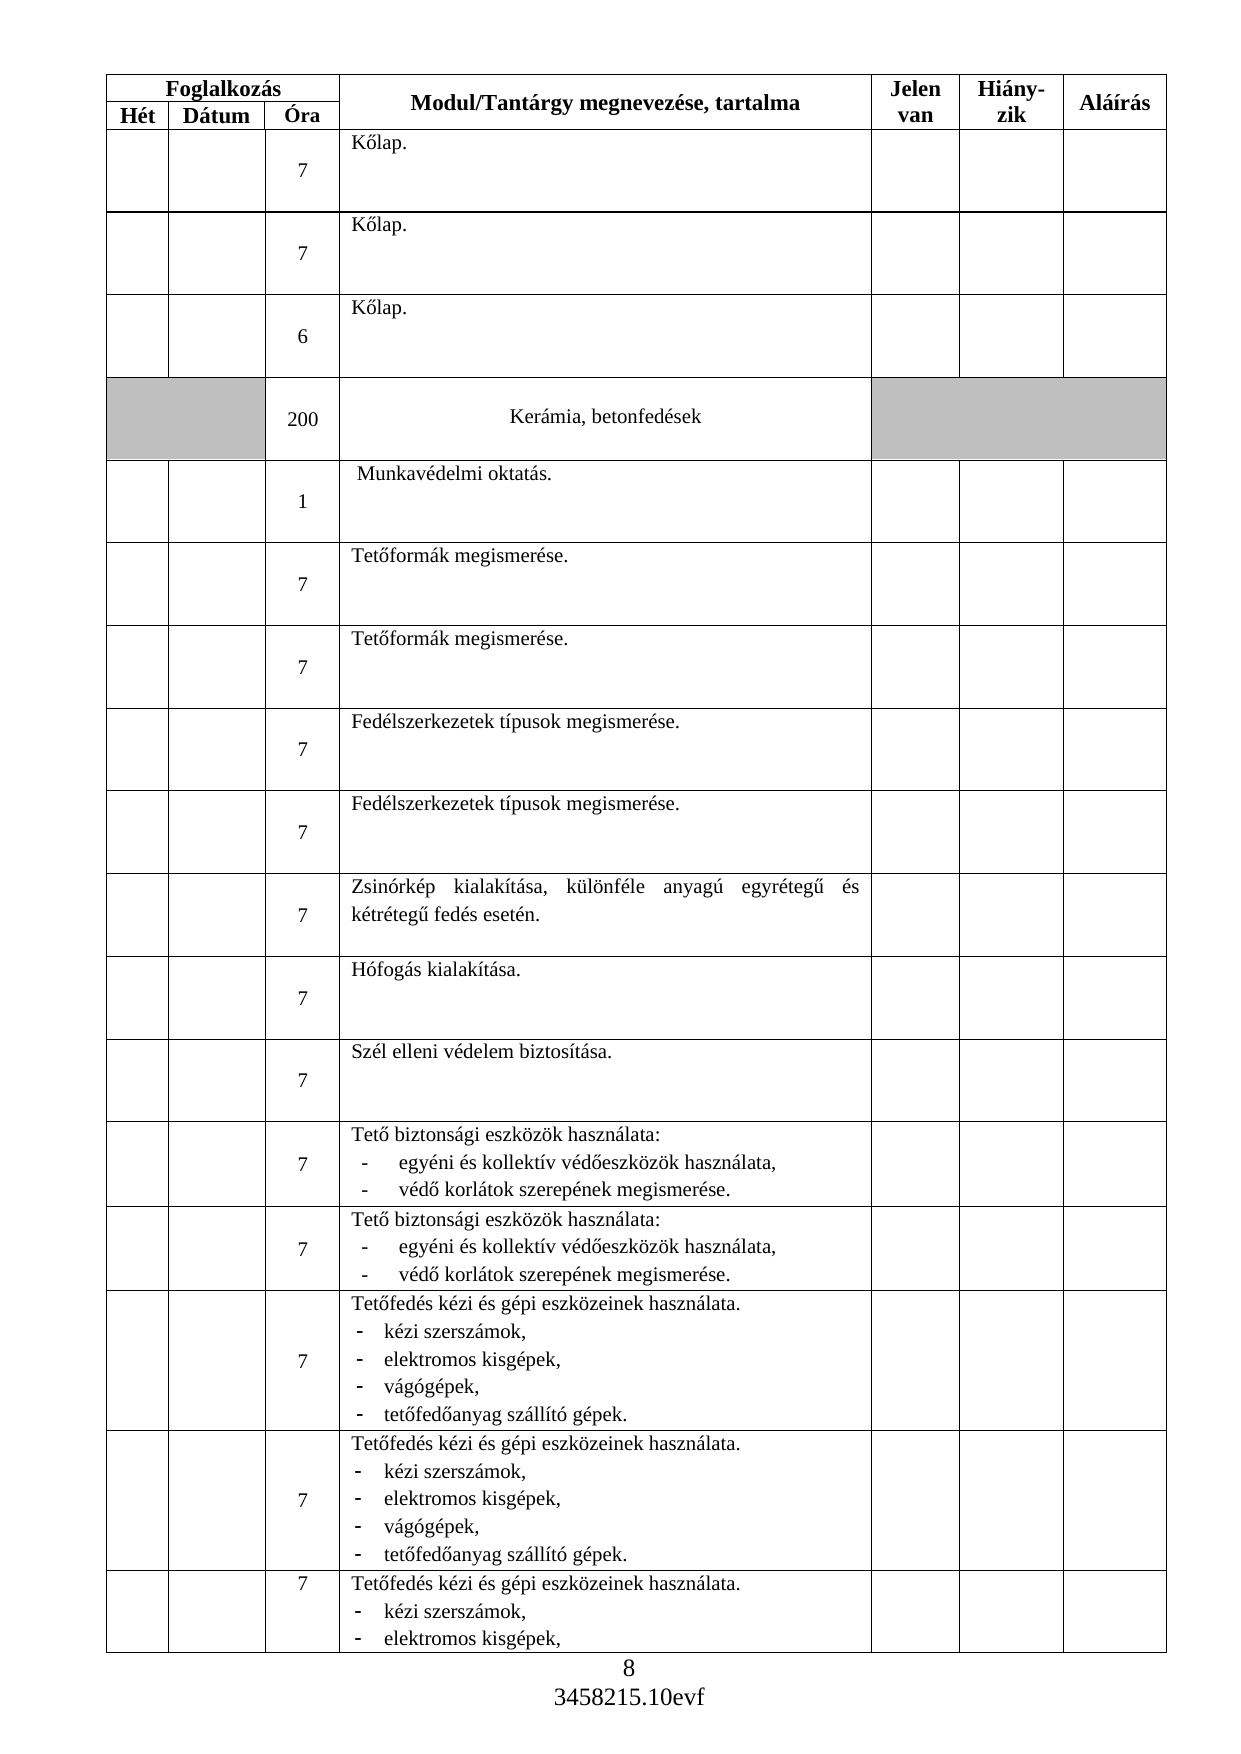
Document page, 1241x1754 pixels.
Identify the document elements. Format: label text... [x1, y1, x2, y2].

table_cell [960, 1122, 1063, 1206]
table_cell 6 [266, 295, 339, 377]
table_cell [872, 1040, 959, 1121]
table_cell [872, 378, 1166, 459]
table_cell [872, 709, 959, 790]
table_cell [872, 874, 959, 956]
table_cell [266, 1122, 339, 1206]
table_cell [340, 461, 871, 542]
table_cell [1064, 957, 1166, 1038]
table_cell Kőlap. [340, 213, 871, 294]
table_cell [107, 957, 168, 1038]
table_header Jelen van (fő) [872, 75, 959, 129]
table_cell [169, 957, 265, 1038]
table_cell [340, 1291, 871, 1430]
table_cell [107, 295, 168, 377]
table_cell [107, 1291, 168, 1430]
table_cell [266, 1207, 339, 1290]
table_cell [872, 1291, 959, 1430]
table_cell [872, 213, 959, 294]
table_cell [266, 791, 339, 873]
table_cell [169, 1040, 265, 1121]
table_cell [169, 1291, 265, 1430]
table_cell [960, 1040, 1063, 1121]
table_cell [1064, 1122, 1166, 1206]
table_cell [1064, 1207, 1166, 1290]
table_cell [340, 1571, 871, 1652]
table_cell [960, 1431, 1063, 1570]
table_cell 7 [266, 213, 339, 294]
table_cell [1064, 130, 1166, 211]
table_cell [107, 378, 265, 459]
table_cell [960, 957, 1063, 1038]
table_cell [960, 130, 1063, 211]
table_cell 7 [266, 130, 339, 211]
table_cell [960, 213, 1063, 294]
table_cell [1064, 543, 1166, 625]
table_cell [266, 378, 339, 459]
table_cell [107, 130, 168, 211]
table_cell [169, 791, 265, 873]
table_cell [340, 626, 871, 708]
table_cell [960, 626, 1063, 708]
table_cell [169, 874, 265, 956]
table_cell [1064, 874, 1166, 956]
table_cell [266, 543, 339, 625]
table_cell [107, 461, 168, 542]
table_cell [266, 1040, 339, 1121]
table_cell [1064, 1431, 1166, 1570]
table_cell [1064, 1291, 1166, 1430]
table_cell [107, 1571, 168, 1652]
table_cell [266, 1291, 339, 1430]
table_cell Óra [265, 102, 339, 129]
table_cell Dátum [169, 102, 264, 129]
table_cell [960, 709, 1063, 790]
table_cell Kőlap. [340, 295, 871, 377]
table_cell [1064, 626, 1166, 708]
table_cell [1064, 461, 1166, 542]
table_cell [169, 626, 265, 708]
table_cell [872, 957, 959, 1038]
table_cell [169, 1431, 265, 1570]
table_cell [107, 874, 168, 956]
table_header Foglalkozás [107, 75, 339, 101]
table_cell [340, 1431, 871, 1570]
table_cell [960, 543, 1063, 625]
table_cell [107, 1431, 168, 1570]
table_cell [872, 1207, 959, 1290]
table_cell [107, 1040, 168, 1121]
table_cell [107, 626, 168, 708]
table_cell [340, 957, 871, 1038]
table_cell [872, 295, 959, 377]
table_cell Hét [107, 102, 168, 129]
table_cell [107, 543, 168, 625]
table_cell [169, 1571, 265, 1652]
table_header Aláírás [1064, 75, 1166, 129]
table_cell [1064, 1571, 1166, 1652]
table_cell Kőlap. [340, 130, 871, 211]
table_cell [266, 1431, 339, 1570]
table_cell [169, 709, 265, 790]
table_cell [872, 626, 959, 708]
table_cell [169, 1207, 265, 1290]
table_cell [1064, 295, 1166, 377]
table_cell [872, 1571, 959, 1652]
table_cell [107, 213, 168, 294]
table_cell [872, 130, 959, 211]
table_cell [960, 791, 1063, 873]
table_header Modul/Tantárgy megnevezése, tartalma [340, 75, 871, 129]
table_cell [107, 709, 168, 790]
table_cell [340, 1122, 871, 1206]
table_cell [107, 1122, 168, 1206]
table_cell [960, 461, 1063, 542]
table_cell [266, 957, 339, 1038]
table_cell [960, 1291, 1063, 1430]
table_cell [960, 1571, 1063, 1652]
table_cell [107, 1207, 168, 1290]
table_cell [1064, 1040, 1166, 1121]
table_cell [169, 213, 265, 294]
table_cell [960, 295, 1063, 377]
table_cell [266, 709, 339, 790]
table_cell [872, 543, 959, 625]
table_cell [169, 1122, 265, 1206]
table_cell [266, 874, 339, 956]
table_cell [169, 130, 265, 211]
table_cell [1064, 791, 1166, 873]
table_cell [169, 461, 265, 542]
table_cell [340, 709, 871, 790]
table_cell [169, 295, 265, 377]
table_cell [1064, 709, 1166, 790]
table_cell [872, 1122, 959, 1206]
table_cell [1064, 213, 1166, 294]
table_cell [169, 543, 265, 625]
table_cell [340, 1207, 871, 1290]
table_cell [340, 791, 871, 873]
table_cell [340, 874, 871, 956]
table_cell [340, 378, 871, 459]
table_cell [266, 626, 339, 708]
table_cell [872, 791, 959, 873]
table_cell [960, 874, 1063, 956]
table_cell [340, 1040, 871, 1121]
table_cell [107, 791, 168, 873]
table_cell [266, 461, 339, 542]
table_header Hiány- zik (fő) [960, 75, 1063, 129]
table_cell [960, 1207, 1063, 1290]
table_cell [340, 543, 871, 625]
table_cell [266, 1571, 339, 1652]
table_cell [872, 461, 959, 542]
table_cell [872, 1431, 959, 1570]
